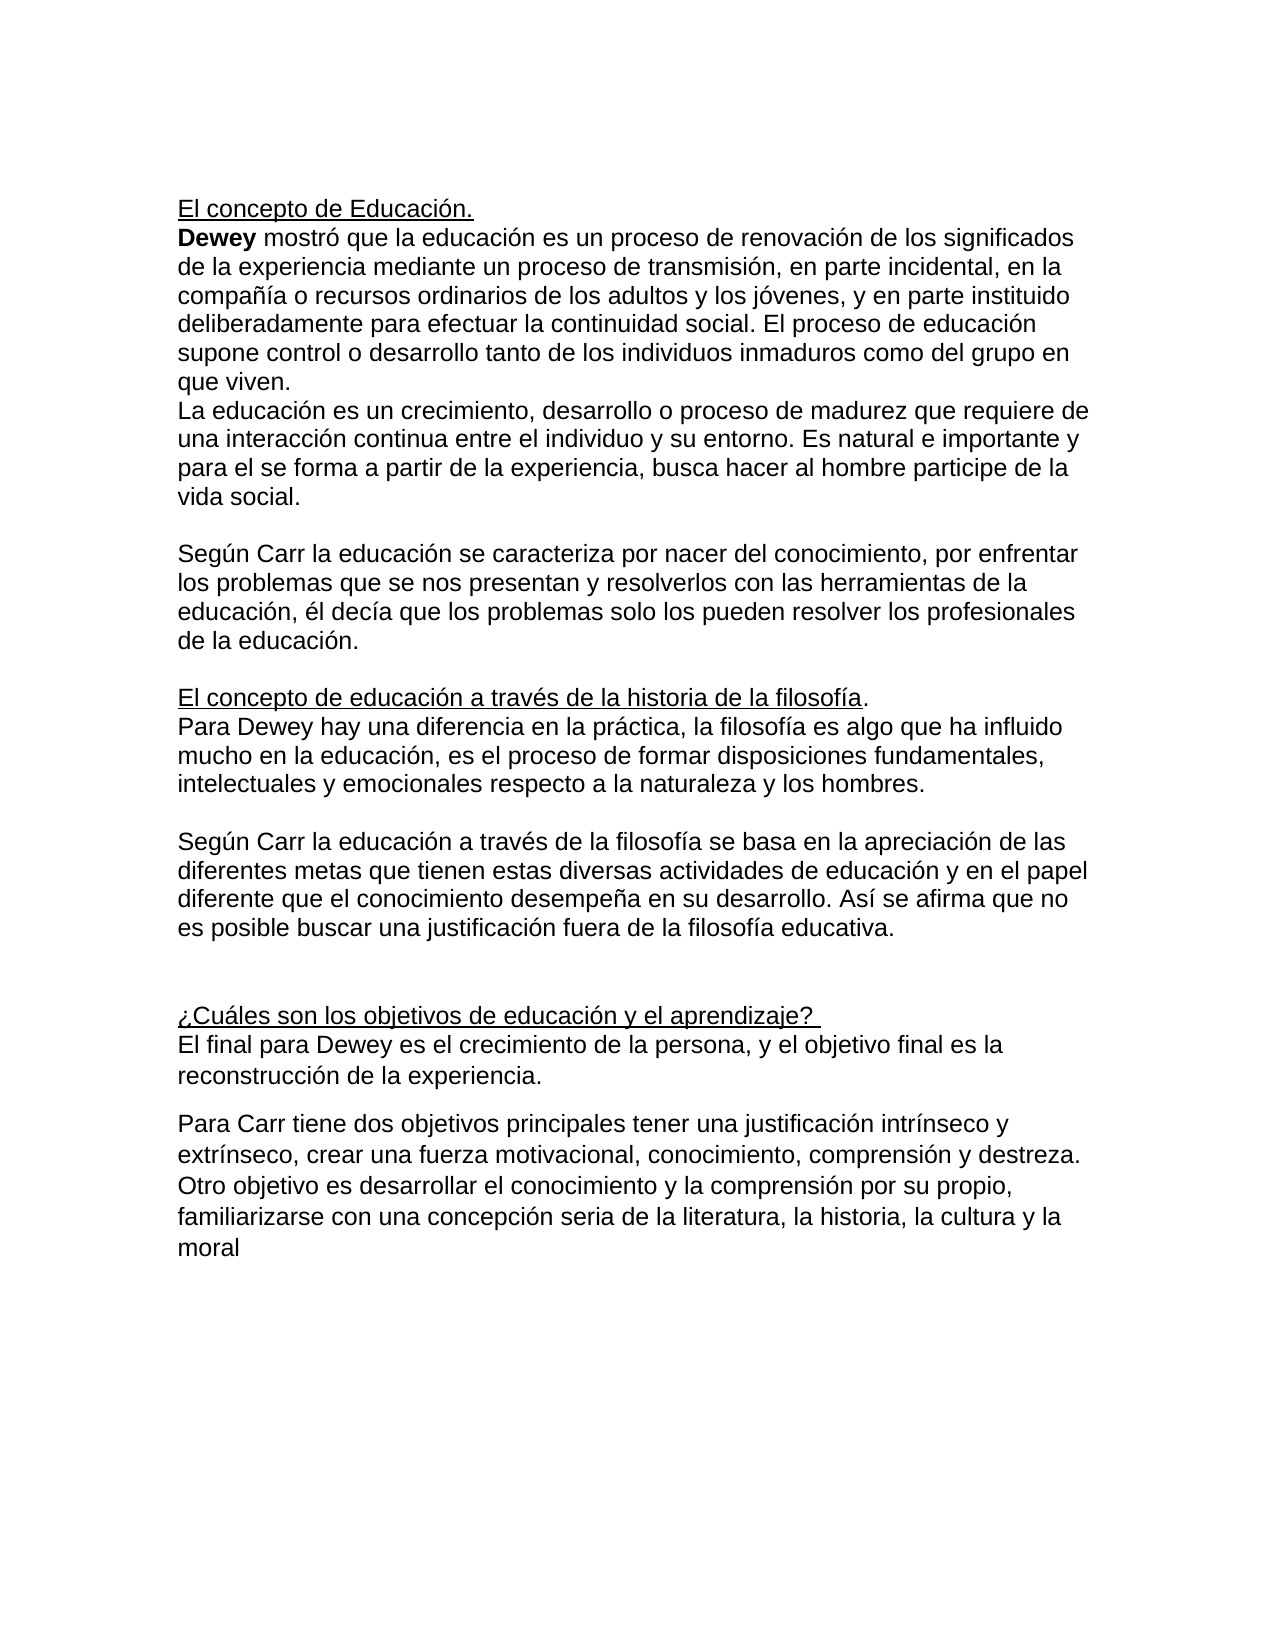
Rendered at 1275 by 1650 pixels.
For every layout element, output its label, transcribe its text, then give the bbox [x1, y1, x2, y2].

text El final para Dewey es el crecimiento de la persona, y el objetivo final es la reconstrucción de la experiencia. [177, 1030, 1098, 1090]
text Dewey mostró que la educación es un proceso de renovación de los significados de la experiencia mediante un proceso de transmisión, en parte incidental, en la compañía o recursos ordinarios de los adultos y los jóvenes, y en parte instituido deliberadamente para efectuar la continuidad social. El proceso de educación supone control o desarrollo tanto de los individuos inmaduros como del grupo en que viven. [177, 223, 1098, 396]
text Según Carr la educación a través de la filosofía se basa en la apreciación de las diferentes metas que tienen estas diversas actividades de educación y en el papel diferente que el conocimiento desempeña en su desarrollo. Así se afirma que no es posible buscar una justificación fuera de la filosofía educativa. [177, 827, 1098, 942]
text Para Carr tiene dos objetivos principales tener una justificación intrínseco y extrínseco, crear una fuerza motivacional, conocimiento, comprensión y destreza. Otro objetivo es desarrollar el conocimiento y la comprensión por su propio, familiarizarse con una concepción seria de la literatura, la historia, la cultura y la moral [177, 1109, 1098, 1262]
text El concepto de educación a través de la historia de la filosofía. [177, 683, 1098, 712]
text Según Carr la educación se caracteriza por nacer del conocimiento, por enfrentar los problemas que se nos presentan y resolverlos con las herramientas de la educación, él decía que los problemas solo los pueden resolver los profesionales de la educación. [177, 539, 1098, 654]
text ¿Cuáles son los objetivos de educación y el aprendizaje? [177, 1001, 1098, 1030]
text El concepto de Educación. [177, 194, 1098, 223]
text Para Dewey hay una diferencia en la práctica, la filosofía es algo que ha influido mucho en la educación, es el proceso de formar disposiciones fundamentales, intelectuales y emocionales respecto a la naturaleza y los hombres. [177, 712, 1098, 798]
text La educación es un crecimiento, desarrollo o proceso de madurez que requiere de una interacción continua entre el individuo y su entorno. Es natural e importante y para el se forma a partir de la experiencia, busca hacer al hombre participe de la vida social. [177, 396, 1098, 511]
